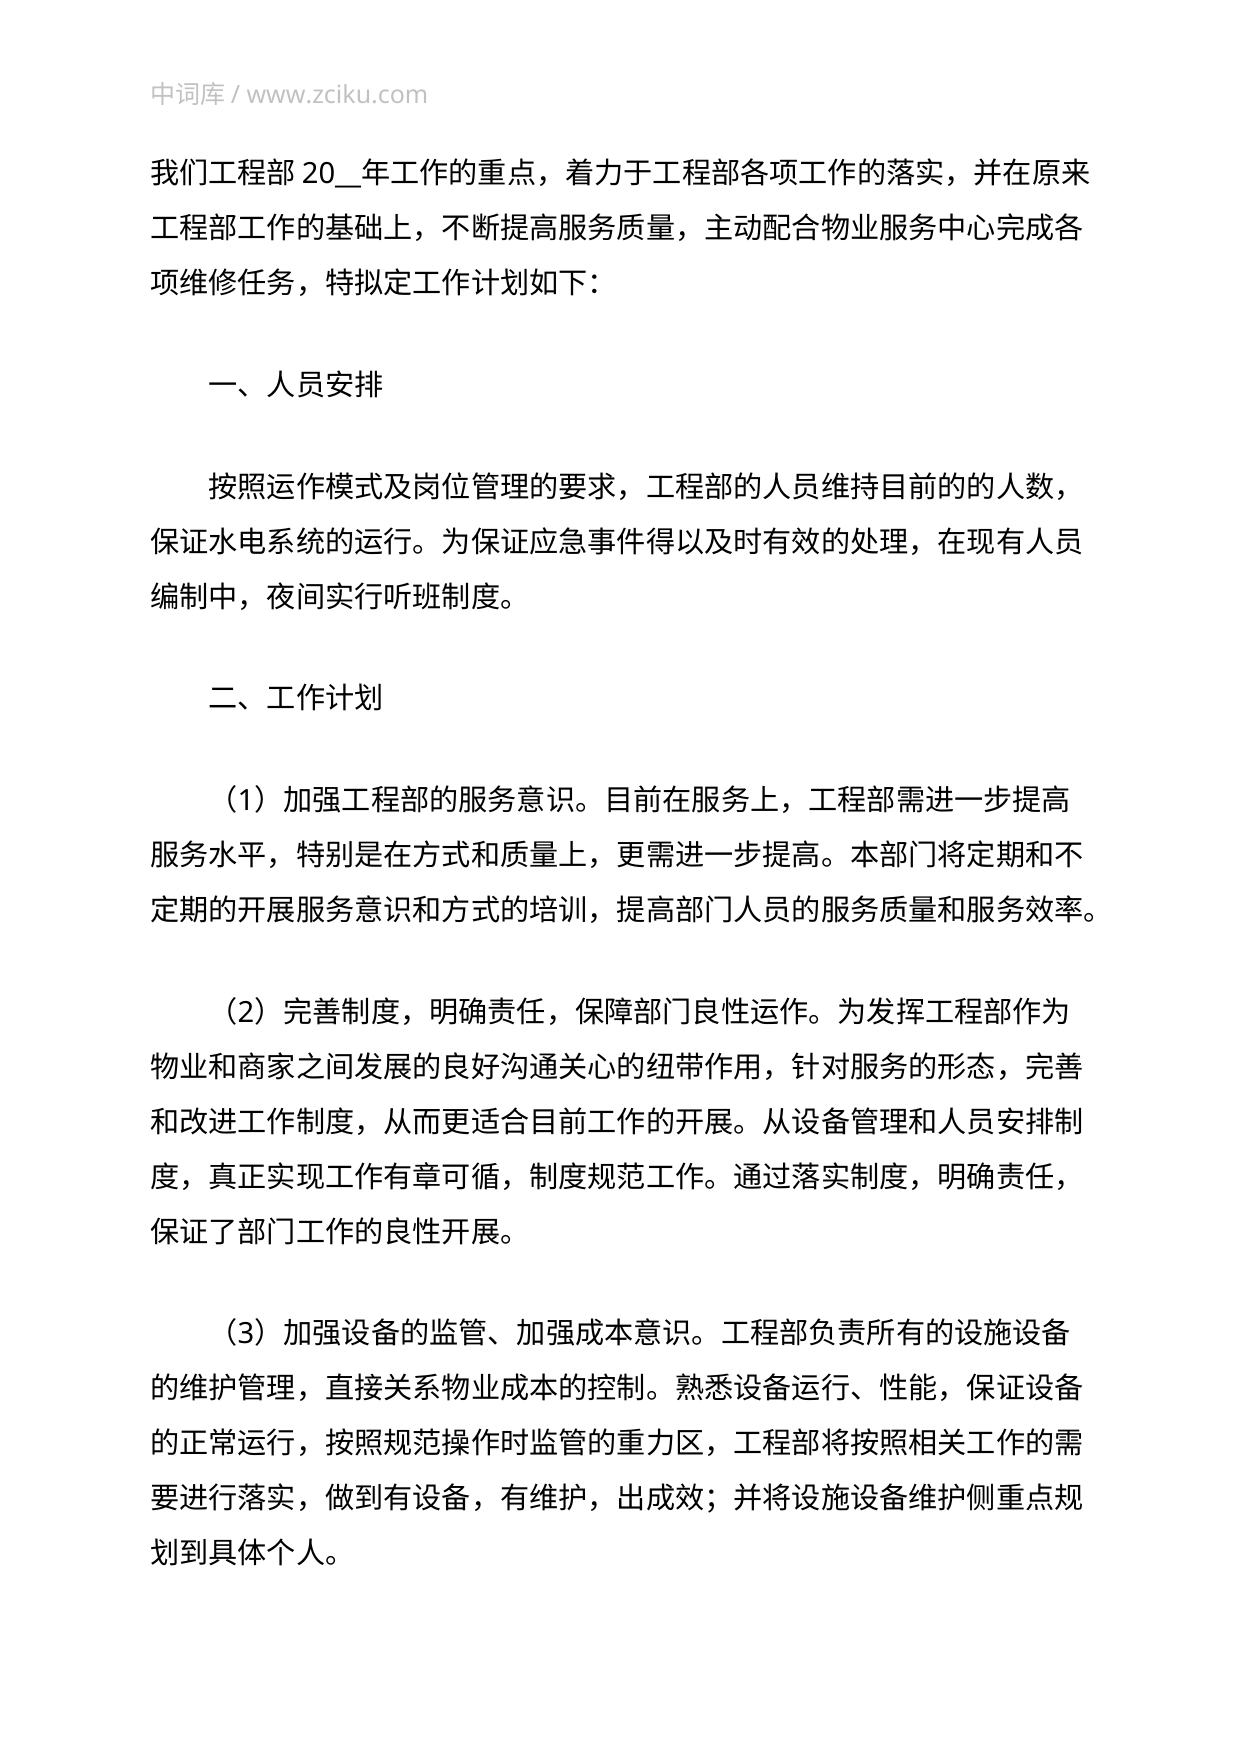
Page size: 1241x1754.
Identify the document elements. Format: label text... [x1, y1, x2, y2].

text （1）加强工程部的服务意识。目前在服务上，工程部需进一步提高服务水平，特别是在方式和质量上，更需进一步提高。本部门将定期和不定期的开展服务意识和方式的培训，提高部门人员的服务质量和服务效率。 [150, 777, 1090, 929]
text 一、人员安排 [150, 362, 1090, 404]
text 二、工作计划 [150, 675, 1090, 717]
text （2）完善制度，明确责任，保障部门良性运作。为发挥工程部作为物业和商家之间发展的良好沟通关心的纽带作用，针对服务的形态，完善和改进工作制度，从而更适合目前工作的开展。从设备管理和人员安排制度，真正实现工作有章可循，制度规范工作。通过落实制度，明确责任，保证了部门工作的良性开展。 [150, 988, 1090, 1250]
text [150, 150, 1090, 302]
text 按照运作模式及岗位管理的要求，工程部的人员维持目前的的人数，保证水电系统的运行。为保证应急事件得以及时有效的处理，在现有人员编制中，夜间实行听班制度。 [150, 463, 1090, 616]
text （3）加强设备的监管、加强成本意识。工程部负责所有的设施设备的维护管理，直接关系物业成本的控制。熟悉设备运行、性能，保证设备的正常运行，按照规范操作时监管的重力区，工程部将按照相关工作的需要进行落实，做到有设备，有维护，出成效；并将设施设备维护侧重点规划到具体个人。 [150, 1310, 1090, 1572]
